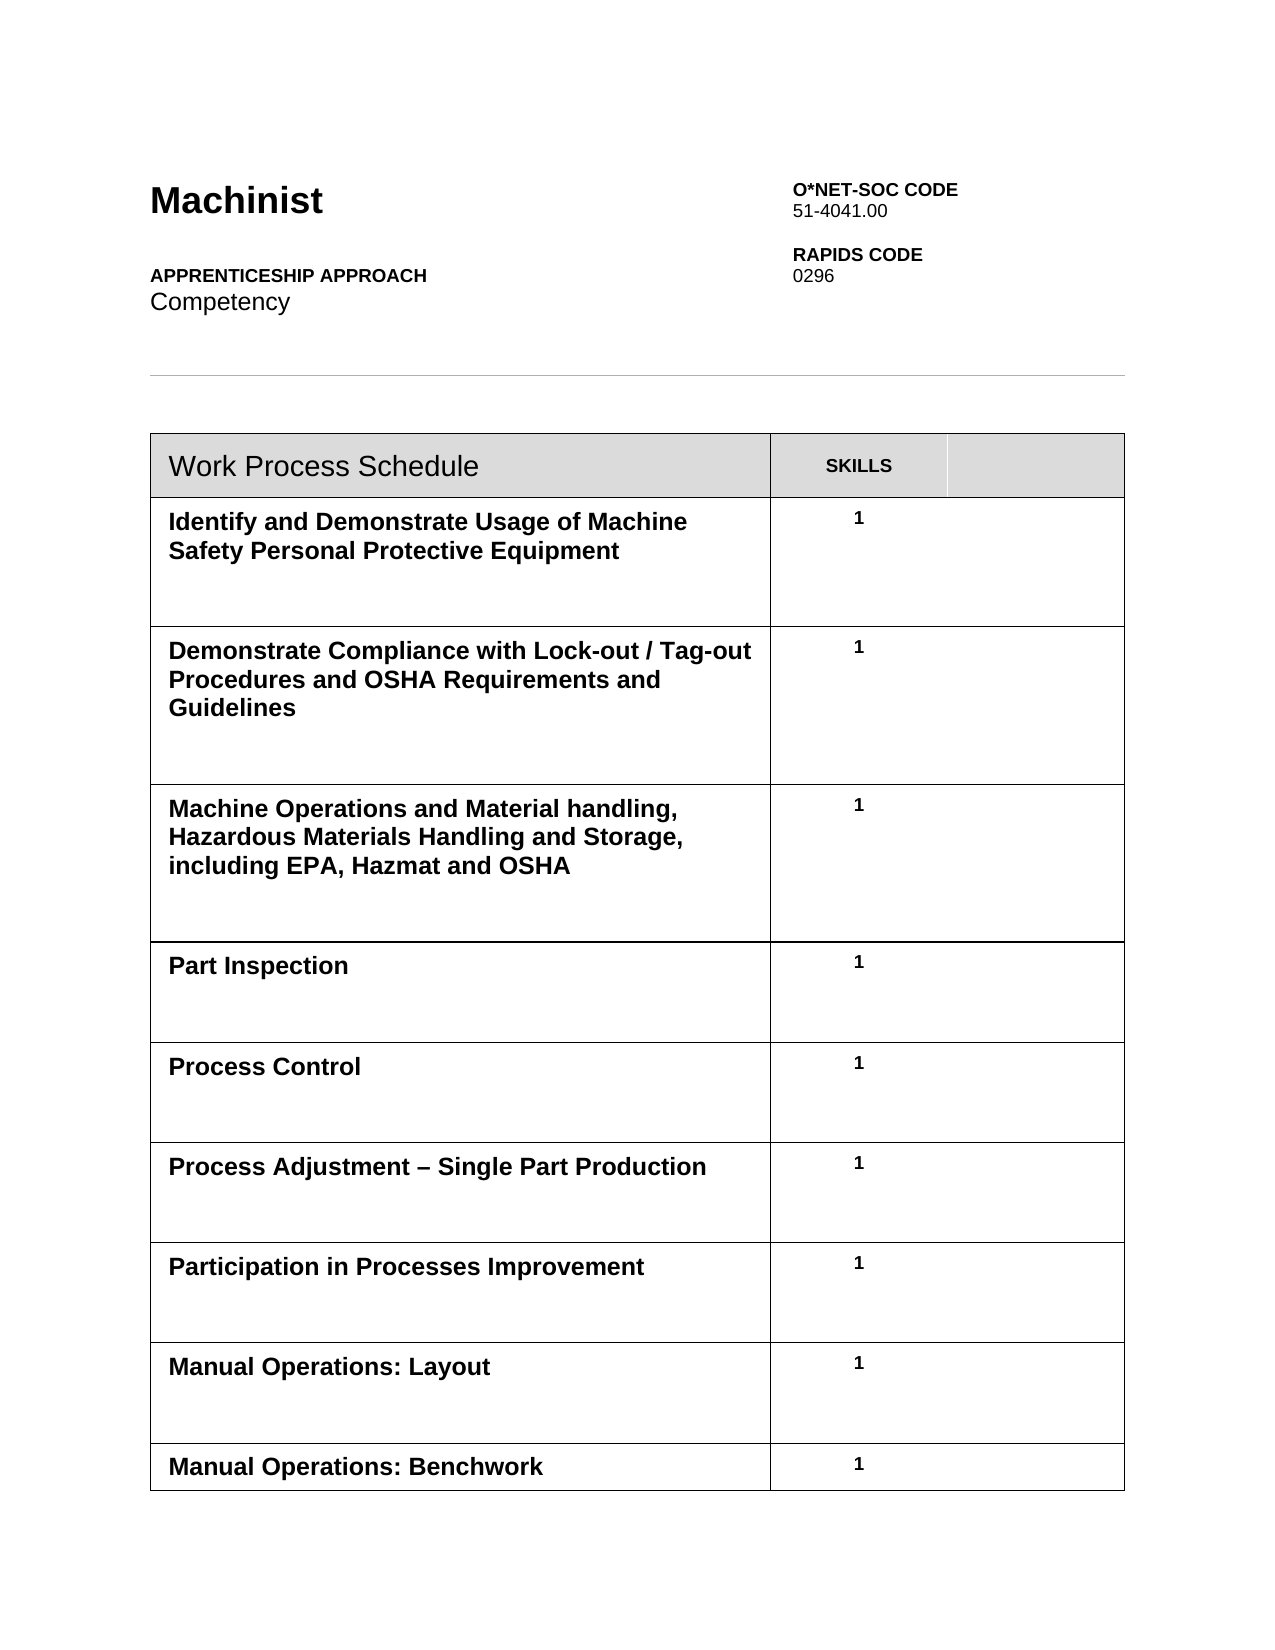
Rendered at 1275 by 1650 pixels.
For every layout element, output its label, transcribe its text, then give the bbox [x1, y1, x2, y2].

table_cell Identify and Demonstrate Usage of Machine Safety Personal Protective Equipment Identify and Demonstrate Usage of Machine Safety Personal Protective Equipment [151, 498, 770, 626]
table_header SKILLS [771, 434, 947, 497]
table_cell 1 [771, 627, 947, 784]
table_cell Process Adjustment – Single Part Production Process Adjustment – Single Part Production [151, 1143, 770, 1242]
table_cell Process Control Process Control [151, 1043, 770, 1142]
text Competency [150, 287, 719, 315]
table_cell [948, 1444, 1124, 1490]
text APPRENTICESHIP APPROACH [150, 265, 719, 287]
table_cell [948, 498, 1124, 626]
table_cell Part Inspection Part Inspection [151, 943, 770, 1042]
table_cell Demonstrate Compliance with Lock-out / Tag-out Procedures and OSHA Requirements and Guidelines Demonstrate Compliance with Lock-out / Tag-out Procedures and OSHA Requirements and Guidelines [151, 627, 770, 784]
table_cell [948, 943, 1124, 1042]
table_cell 1 [771, 1343, 947, 1442]
text 0296 [793, 265, 1125, 287]
text RAPIDS CODE [793, 243, 1125, 265]
table_header [948, 434, 1124, 497]
table_cell 1 [771, 498, 947, 626]
table_cell [948, 785, 1124, 941]
table_cell 1 [771, 785, 947, 941]
table_cell Machine Operations and Material handling, Hazardous Materials Handling and Storage, including EPA, Hazmat and OSHA Machine Operations and Material handling, Hazardous Materials Handling and Storage, including EPA, Hazmat and OSHA [151, 785, 770, 941]
table_cell Participation in Processes Improvement Participation in Processes Improvement [151, 1243, 770, 1342]
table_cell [151, 1444, 770, 1490]
table_cell 1 [771, 943, 947, 1042]
table_cell [948, 1143, 1124, 1242]
table_cell [948, 627, 1124, 784]
table_cell Manual Operations: Layout Manual Operations: Layout [151, 1343, 770, 1442]
table_cell 1 [771, 1243, 947, 1342]
text O*NET-SOC CODE [793, 179, 1125, 200]
table_cell 1 [771, 1143, 947, 1242]
text 51-4041.00 [793, 200, 1125, 222]
text Machinist [150, 179, 719, 222]
table_cell [948, 1043, 1124, 1142]
table_cell 1 [771, 1444, 947, 1490]
table_cell [948, 1343, 1124, 1442]
table_cell [948, 1243, 1124, 1342]
table_cell 1 [771, 1043, 947, 1142]
table_header Work Process Schedule [151, 434, 770, 497]
